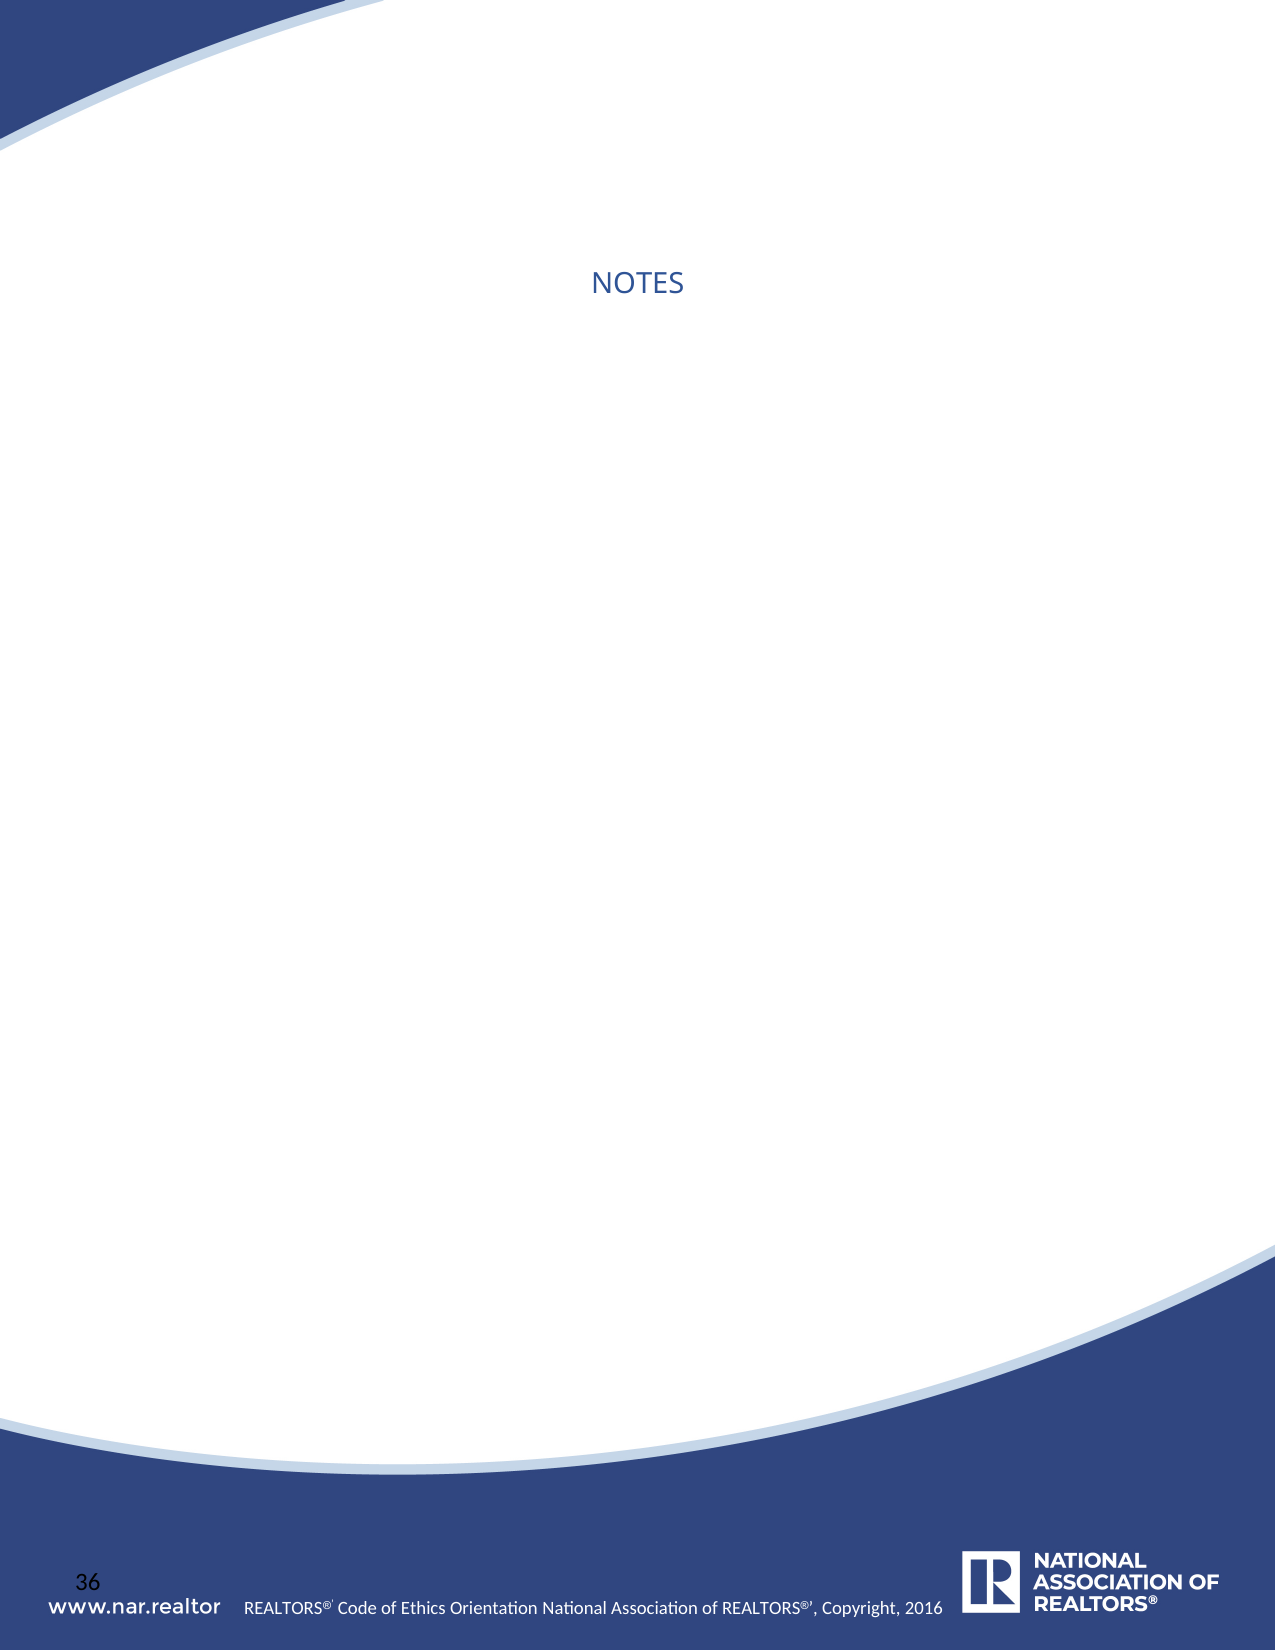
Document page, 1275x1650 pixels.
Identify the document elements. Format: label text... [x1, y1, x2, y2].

picture [0, 0, 1275, 1650]
text NOTES [75, 262, 1200, 302]
